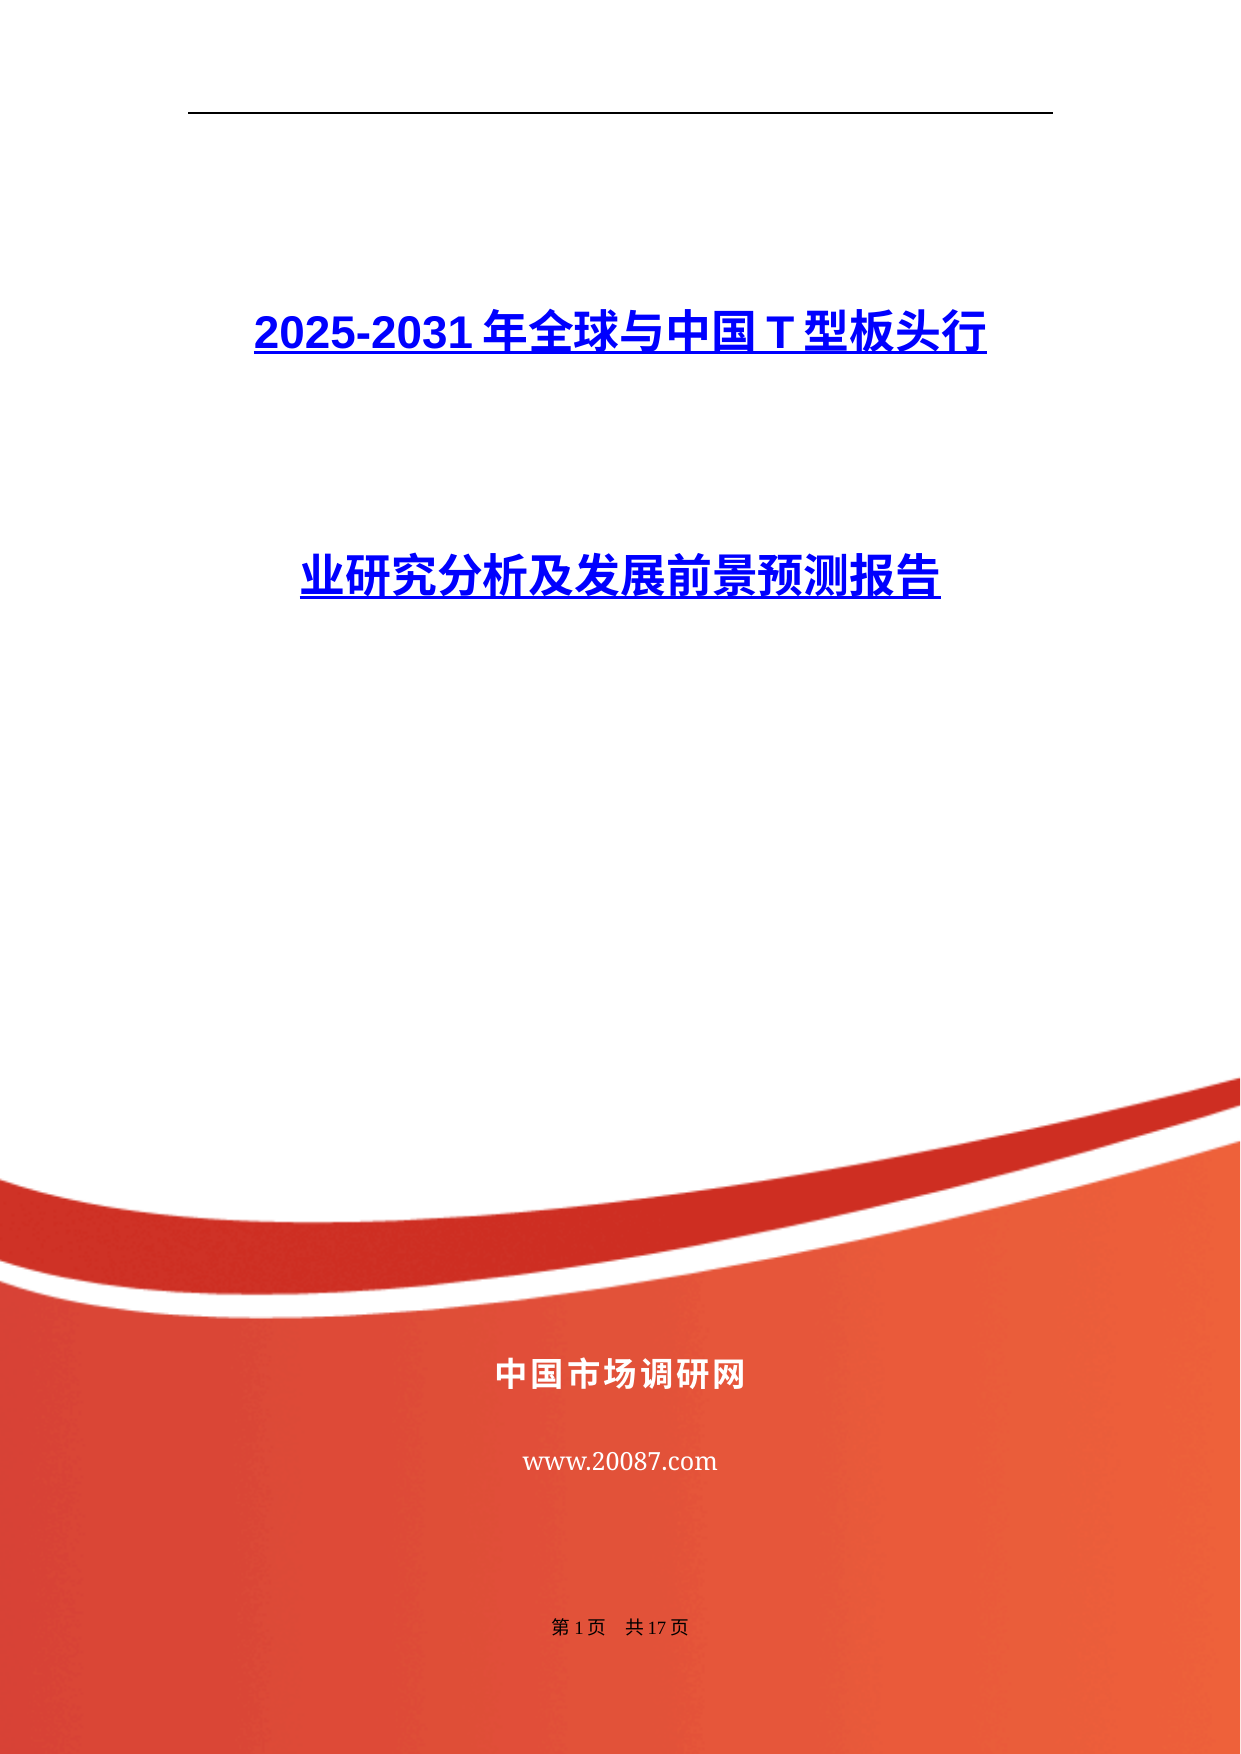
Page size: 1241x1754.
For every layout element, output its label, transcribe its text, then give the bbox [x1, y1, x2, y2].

picture [0, 1006, 1241, 1754]
text www.20087.com [187, 1428, 1053, 1493]
subtitle 中国市场调研网 [187, 1339, 1053, 1404]
table_header 2025-2031年全球与中国T型板头行业研究分析及发展前景预测报告 [188, 207, 1053, 773]
